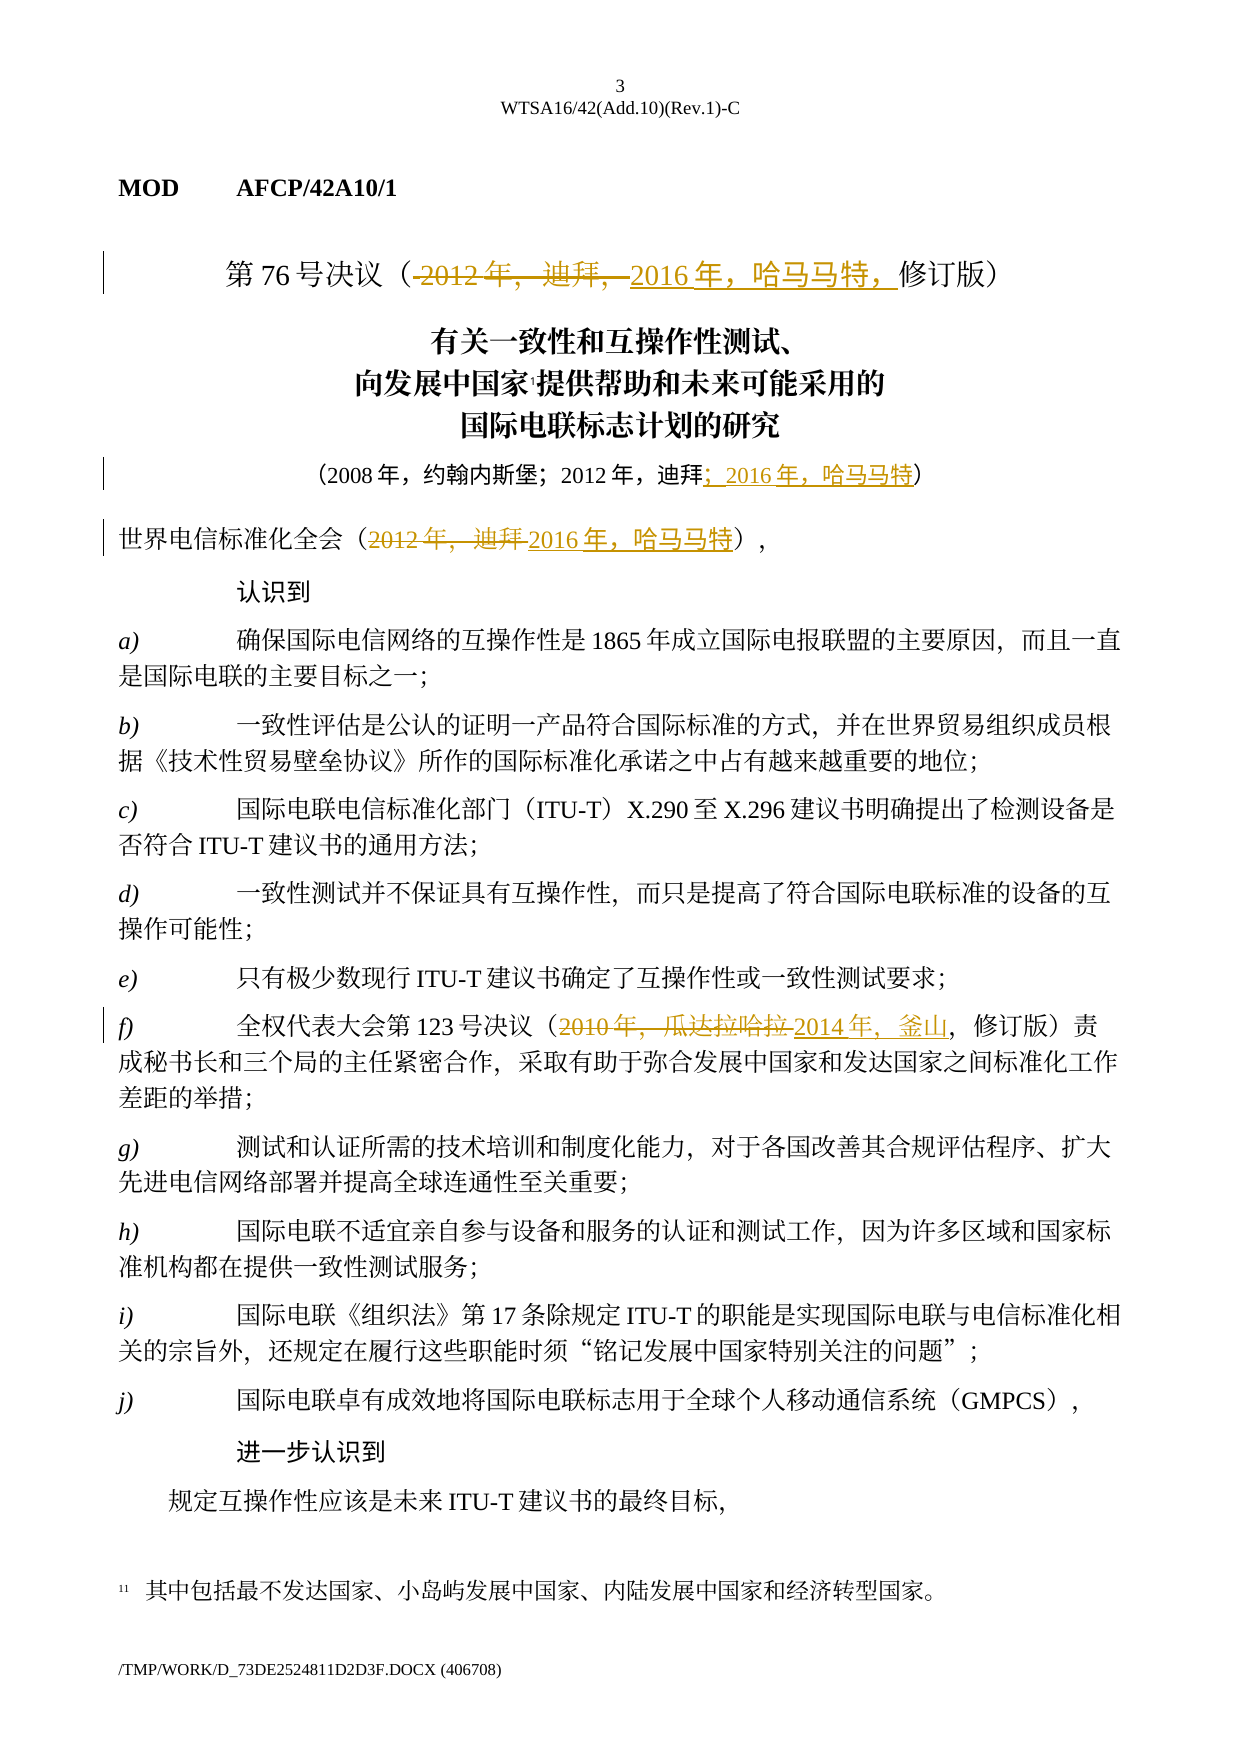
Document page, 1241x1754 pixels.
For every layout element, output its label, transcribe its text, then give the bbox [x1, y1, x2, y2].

title 有关一致性和互操作性测试、 向发展中国家1提供帮助和未来可能采用的 国际电联标志计划的研究 [118, 319, 1122, 444]
text d) 一致性测试并不保证具有互操作性，而只是提高了符合国际电联标准的设备的互操作可能性； [118, 874, 1122, 946]
text （2008年，约翰内斯堡；2012年，迪拜） [118, 457, 1122, 490]
text e) 只有极少数现行ITU-T建议书确定了互操作性或一致性测试要求； [118, 958, 1122, 994]
text 进一步认识到 [236, 1433, 1122, 1469]
text g) 测试和认证所需的技术培训和制度化能力，对于各国改善其合规评估程序、扩大先进电信网络部署并提高全球连通性至关重要； [118, 1127, 1122, 1199]
text a) 确保国际电信网络的互操作性是1865年成立国际电报联盟的主要原因，而且一直是国际电联的主要目标之一； [118, 621, 1122, 693]
text 规定互操作性应该是未来ITU-T建议书的最终目标， [118, 1482, 1122, 1518]
text j) 国际电联卓有成效地将国际电联标志用于全球个人移动通信系统（GMPCS）， [118, 1380, 1122, 1416]
text MOD AFCP/42A10/1 [118, 173, 1122, 201]
text b) 一致性评估是公认的证明一产品符合国际标准的方式，并在世界贸易组织成员根据《技术性贸易壁垒协议》所作的国际标准化承诺之中占有越来越重要的地位； [118, 705, 1122, 777]
text 第76号决议（修订版） [118, 251, 1122, 294]
text i) 国际电联《组织法》第17条除规定ITU-T的职能是实现国际电联与电信标准化相关的宗旨外，还规定在履行这些职能时须“铭记发展中国家特别关注的问题”； [118, 1296, 1122, 1368]
text h) 国际电联不适宜亲自参与设备和服务的认证和测试工作，因为许多区域和国家标准机构都在提供一致性测试服务； [118, 1212, 1122, 1283]
text 认识到 [236, 572, 1122, 608]
text f) 全权代表大会第123号决议（，修订版）责成秘书长和三个局的主任紧密合作，采取有助于弥合发展中国家和发达国家之间标准化工作差距的举措； [118, 1007, 1122, 1115]
title 世界电信标准化全会（）， [118, 519, 1122, 556]
text c) 国际电联电信标准化部门（ITU-T）X.290至X.296建议书明确提出了检测设备是否符合ITU-T建议书的通用方法； [118, 790, 1122, 862]
